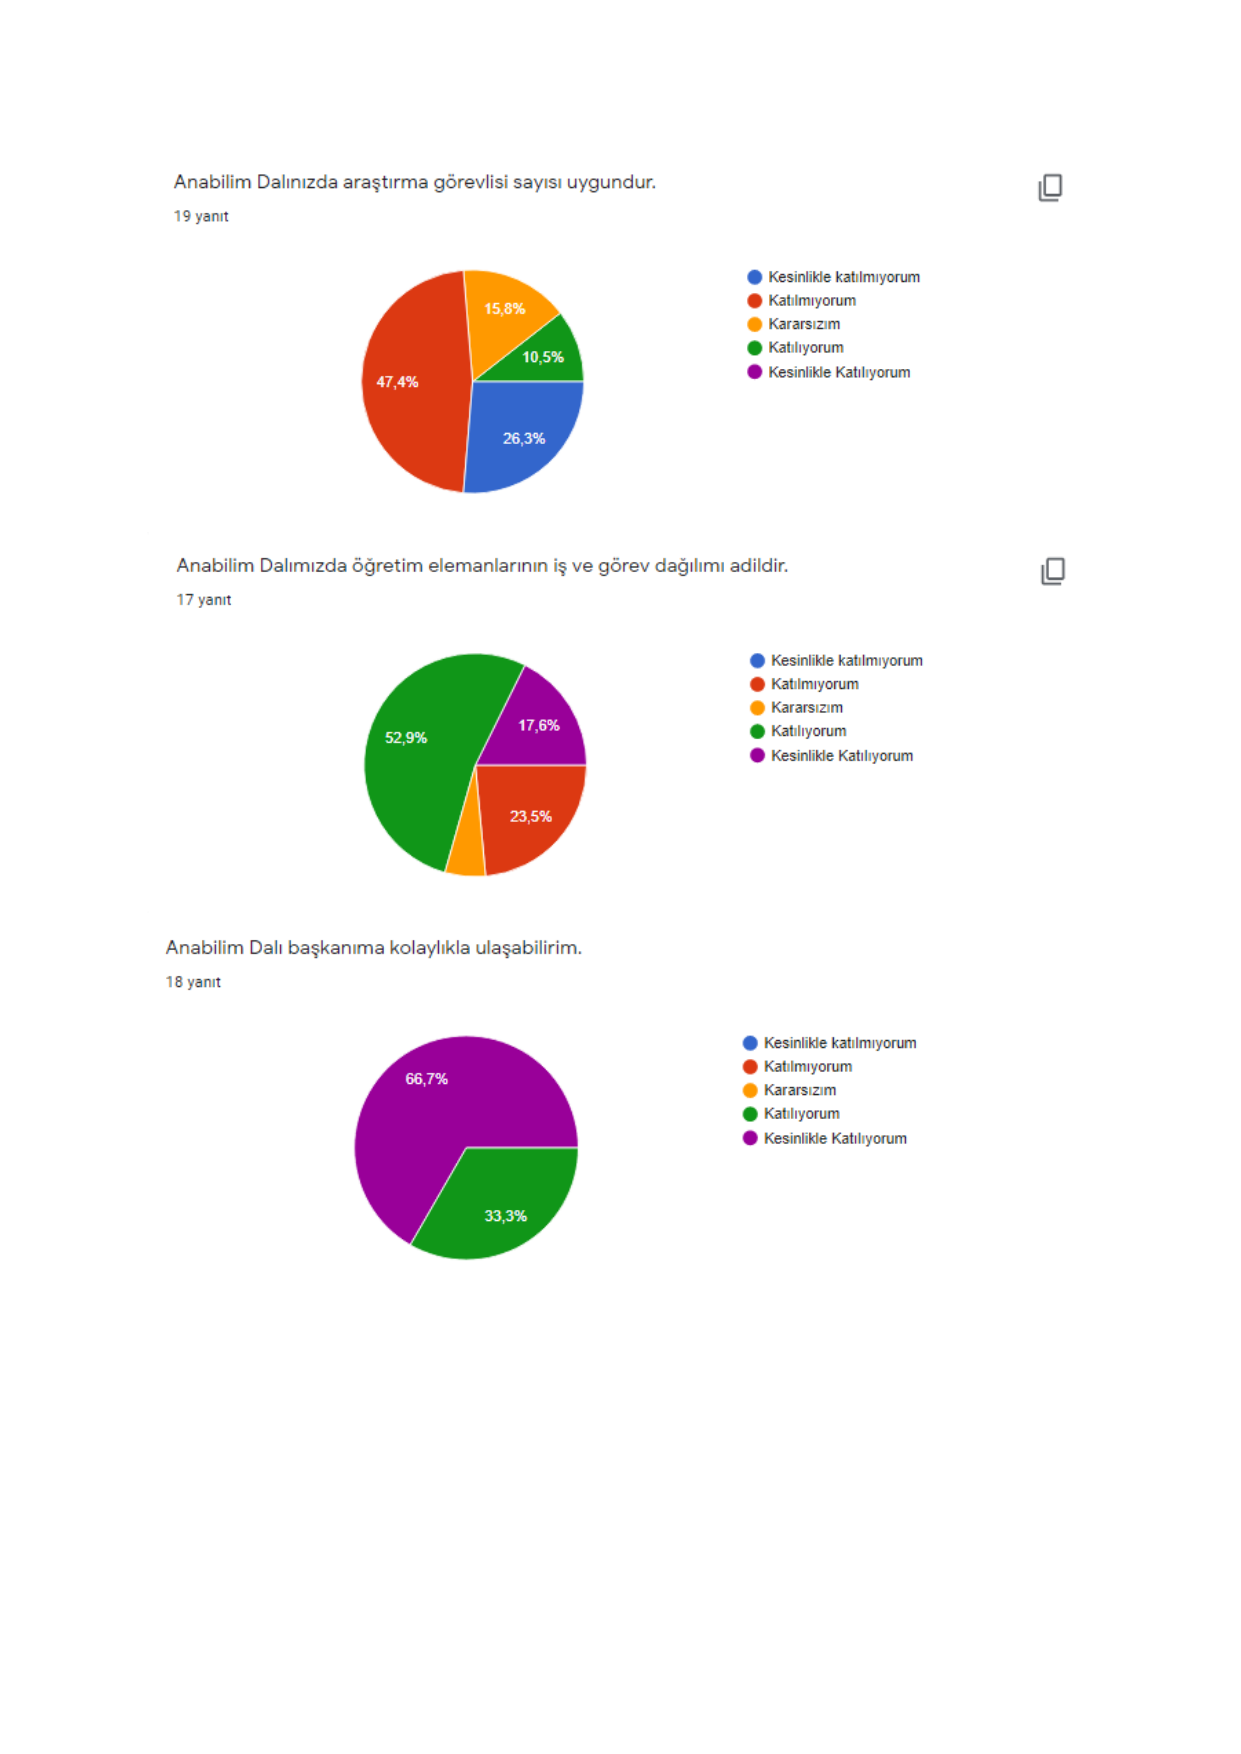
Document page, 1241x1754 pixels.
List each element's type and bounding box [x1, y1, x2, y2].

picture [147, 147, 1093, 531]
picture [147, 532, 1093, 913]
picture [147, 914, 1092, 1299]
